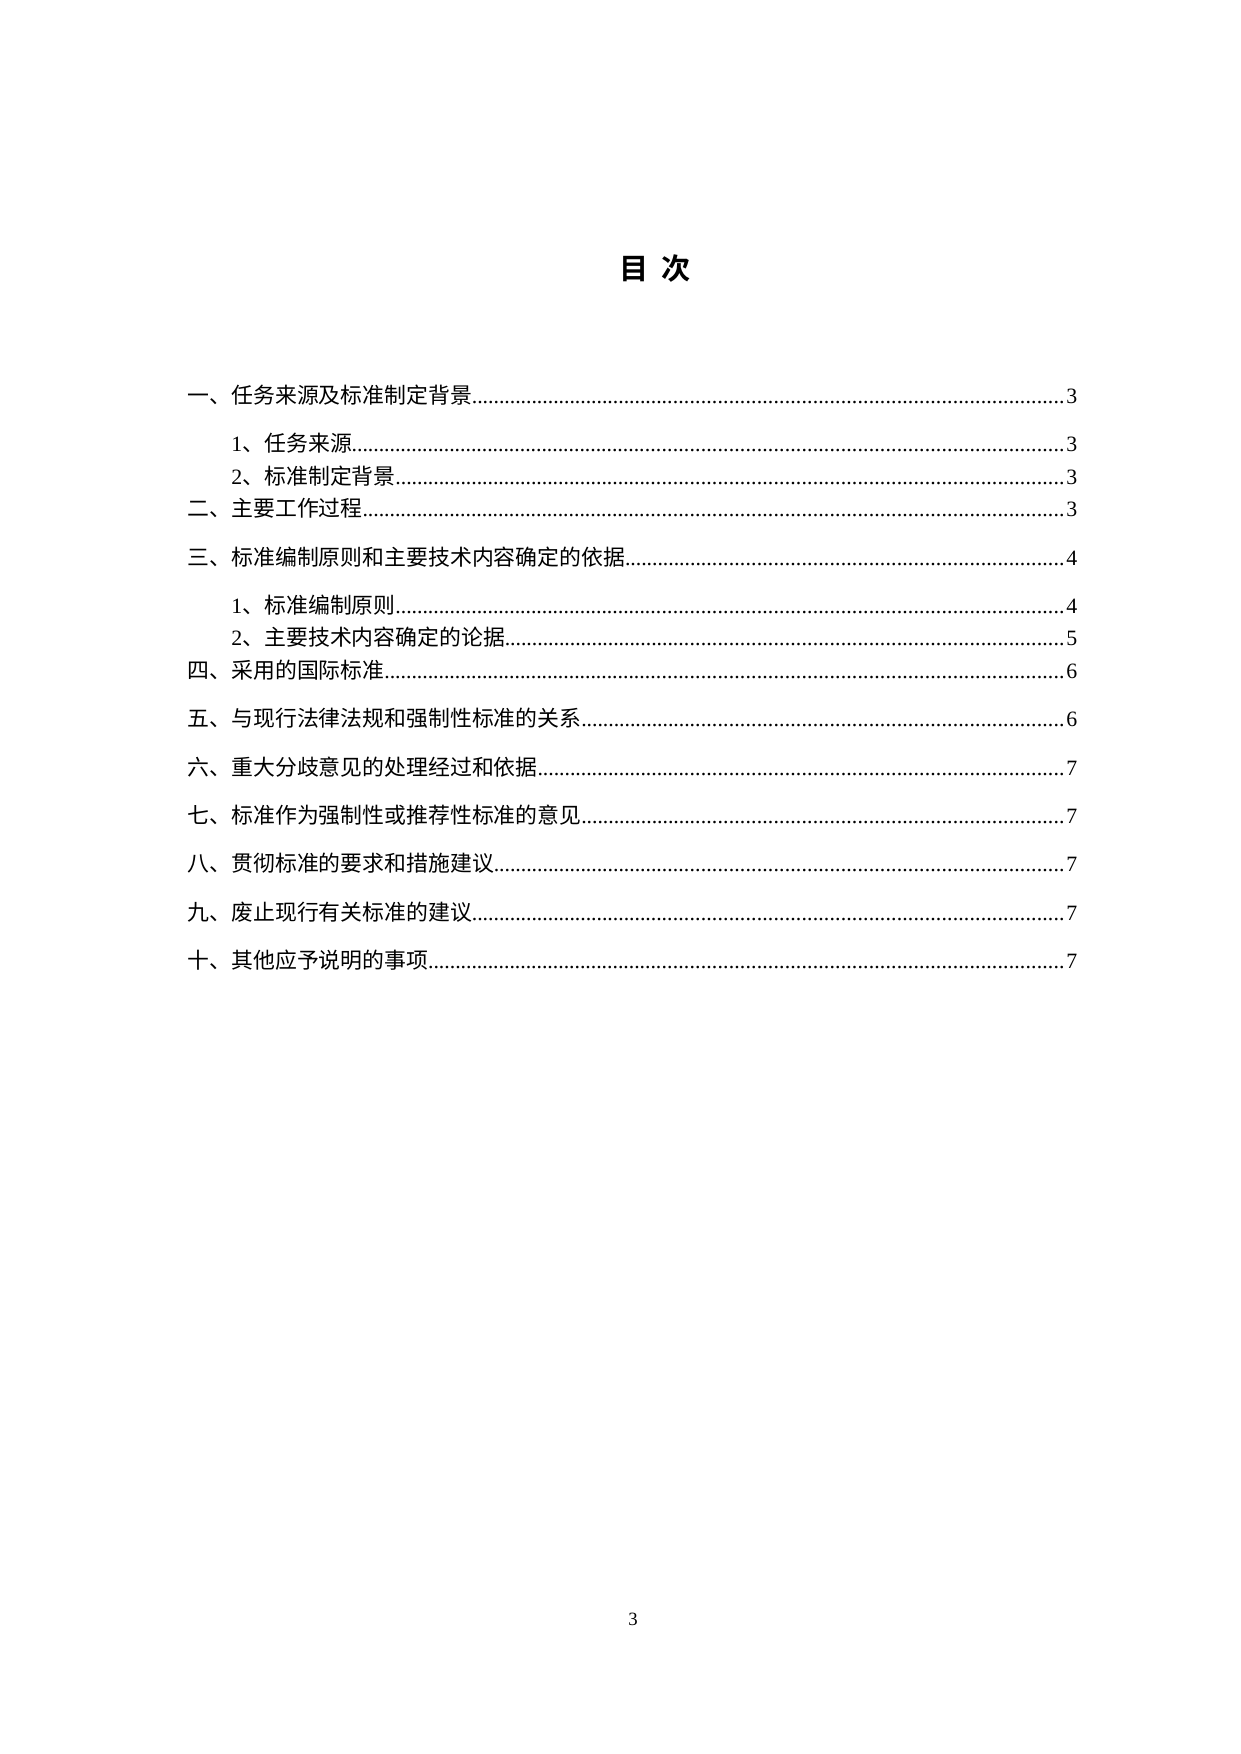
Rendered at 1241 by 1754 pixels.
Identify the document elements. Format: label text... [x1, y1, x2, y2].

text 一、任务来源及标准制定背景 3 [187, 377, 1078, 410]
list 目 次 [187, 234, 1078, 299]
text 八、贯彻标准的要求和措施建议 7 [187, 846, 1078, 878]
text 五、与现行法律法规和强制性标准的关系 6 [187, 701, 1078, 733]
text 十、其他应予说明的事项 7 [187, 942, 1078, 975]
text 四、采用的国际标准 6 [187, 652, 1078, 685]
text 1、标准编制原则 4 [231, 587, 1078, 620]
text 2、标准制定背景 3 [231, 458, 1078, 491]
text 九、废止现行有关标准的建议 7 [187, 894, 1078, 927]
text 七、标准作为强制性或推荐性标准的意见 7 [187, 797, 1078, 830]
text 2、主要技术内容确定的论据 5 [231, 620, 1078, 652]
text 二、主要工作过程 3 [187, 491, 1078, 523]
text 六、重大分歧意见的处理经过和依据 7 [187, 749, 1078, 782]
text 1、任务来源 3 [231, 426, 1078, 458]
text 三、标准编制原则和主要技术内容确定的依据 4 [187, 539, 1078, 572]
